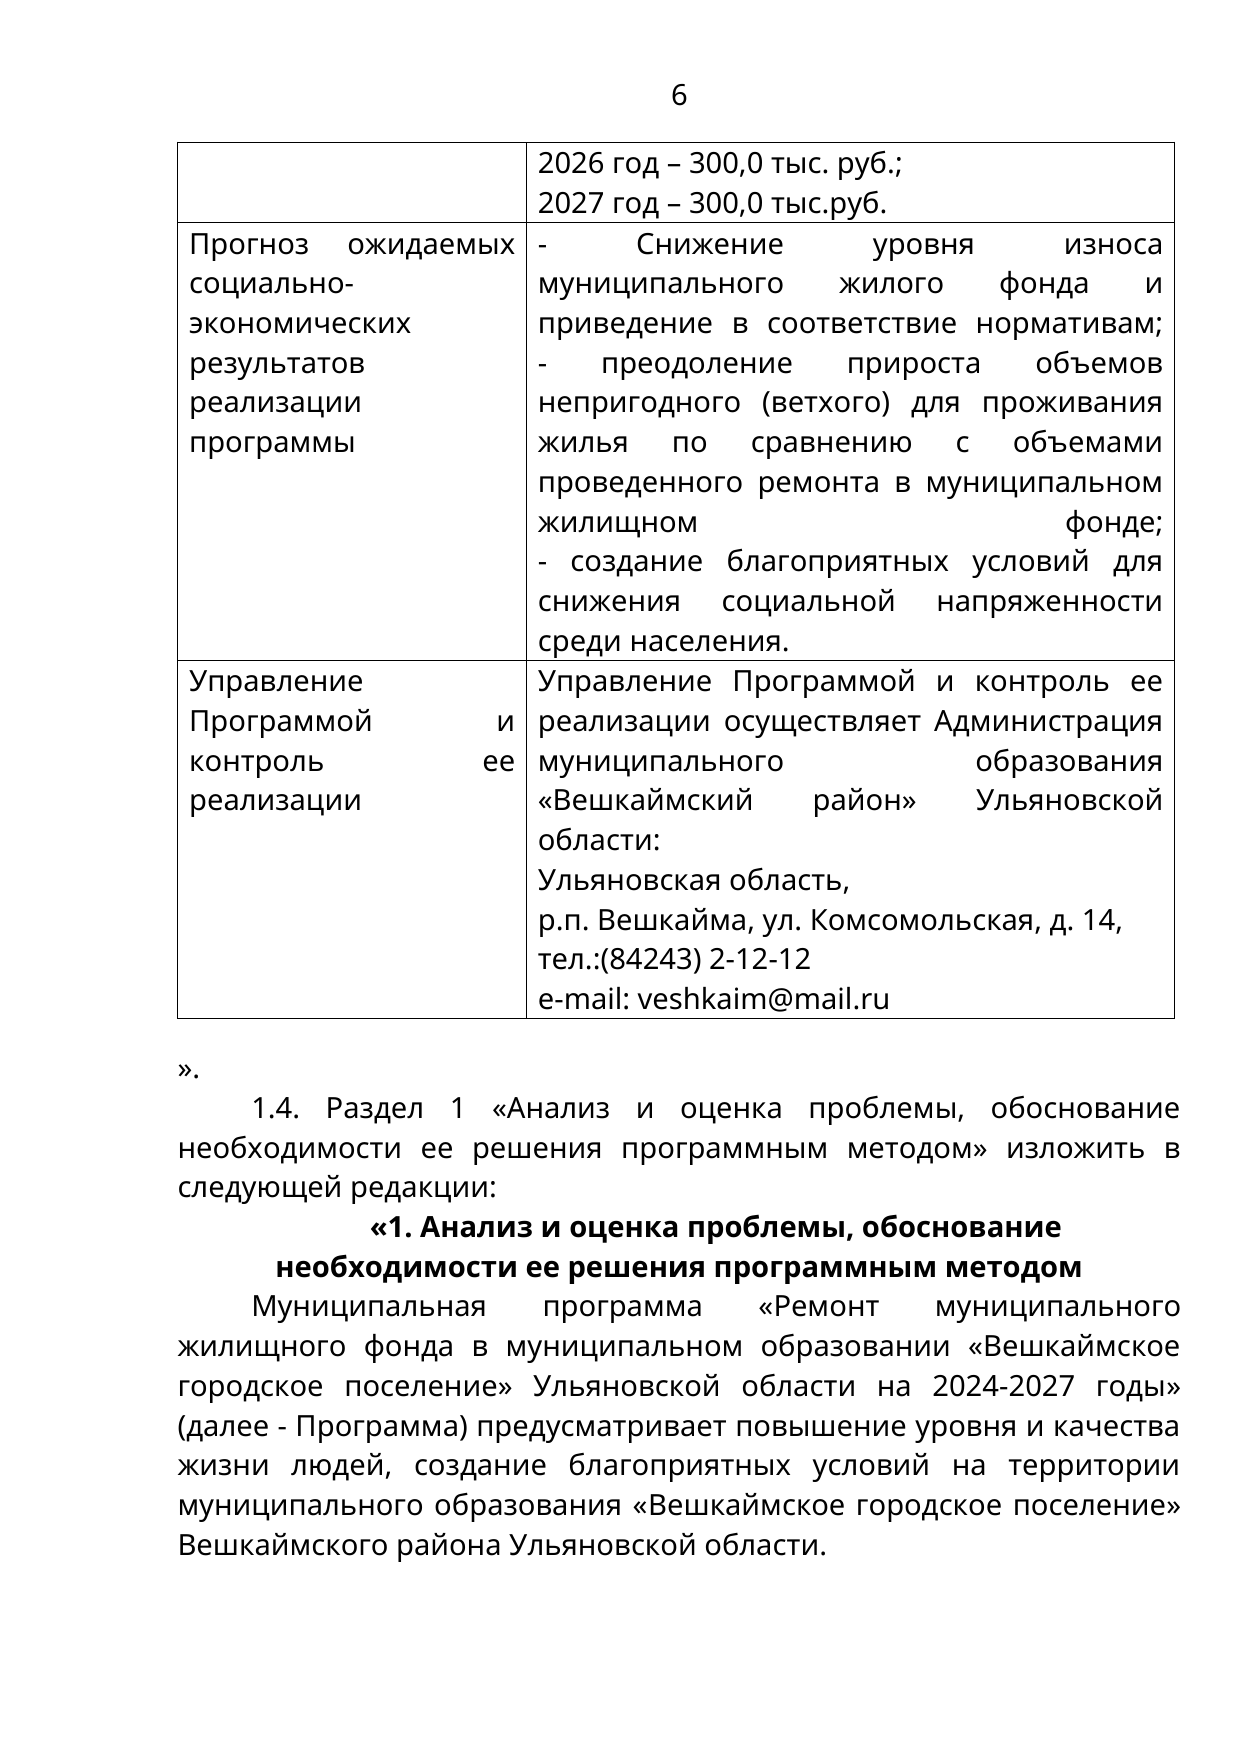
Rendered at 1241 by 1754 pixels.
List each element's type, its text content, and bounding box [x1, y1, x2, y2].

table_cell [527, 143, 1174, 222]
text ». [177, 1019, 1181, 1087]
table_cell Управление Программой и контроль ее реализации [178, 661, 526, 1018]
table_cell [178, 143, 526, 222]
text «1. Анализ и оценка проблемы, обоснование необходимости ее решения программным методом [177, 1206, 1181, 1286]
table_cell Управление Программой и контроль ее реализации осуществляет Администрация муниципального образования «Вешкаймский район» Ульяновской области: Ульяновская область, р.п. Вешкайма, ул. Комсомольская, д. 14, тел.:(84243) 2-12-12 e-mail: veshkaim@mail.ru [527, 661, 1174, 1018]
table_cell - Снижение уровня износа муниципального жилого фонда и приведение в соответствие нормативам; - преодоление прироста объемов непригодного (ветхого) для проживания жилья по сравнению с объемами проведенного ремонта в муниципальном жилищном фонде; - создание благоприятных условий для снижения социальной напряженности среди населения. [527, 223, 1174, 659]
table_cell Прогноз ожидаемых социально-экономических результатов реализации программы [178, 223, 526, 659]
text Муниципальная программа «Ремонт муниципального жилищного фонда в муниципальном образовании «Вешкаймское городское поселение» Ульяновской области на 2024-2027 годы» (далее - Программа) предусматривает повышение уровня и качества жизни людей, создание благоприятных условий на территории муниципального образования «Вешкаймское городское поселение» Вешкаймского района Ульяновской области. [177, 1286, 1181, 1563]
text 1.4. Раздел 1 «Анализ и оценка проблемы, обоснование необходимости ее решения программным методом» изложить в следующей редакции: [177, 1087, 1181, 1206]
